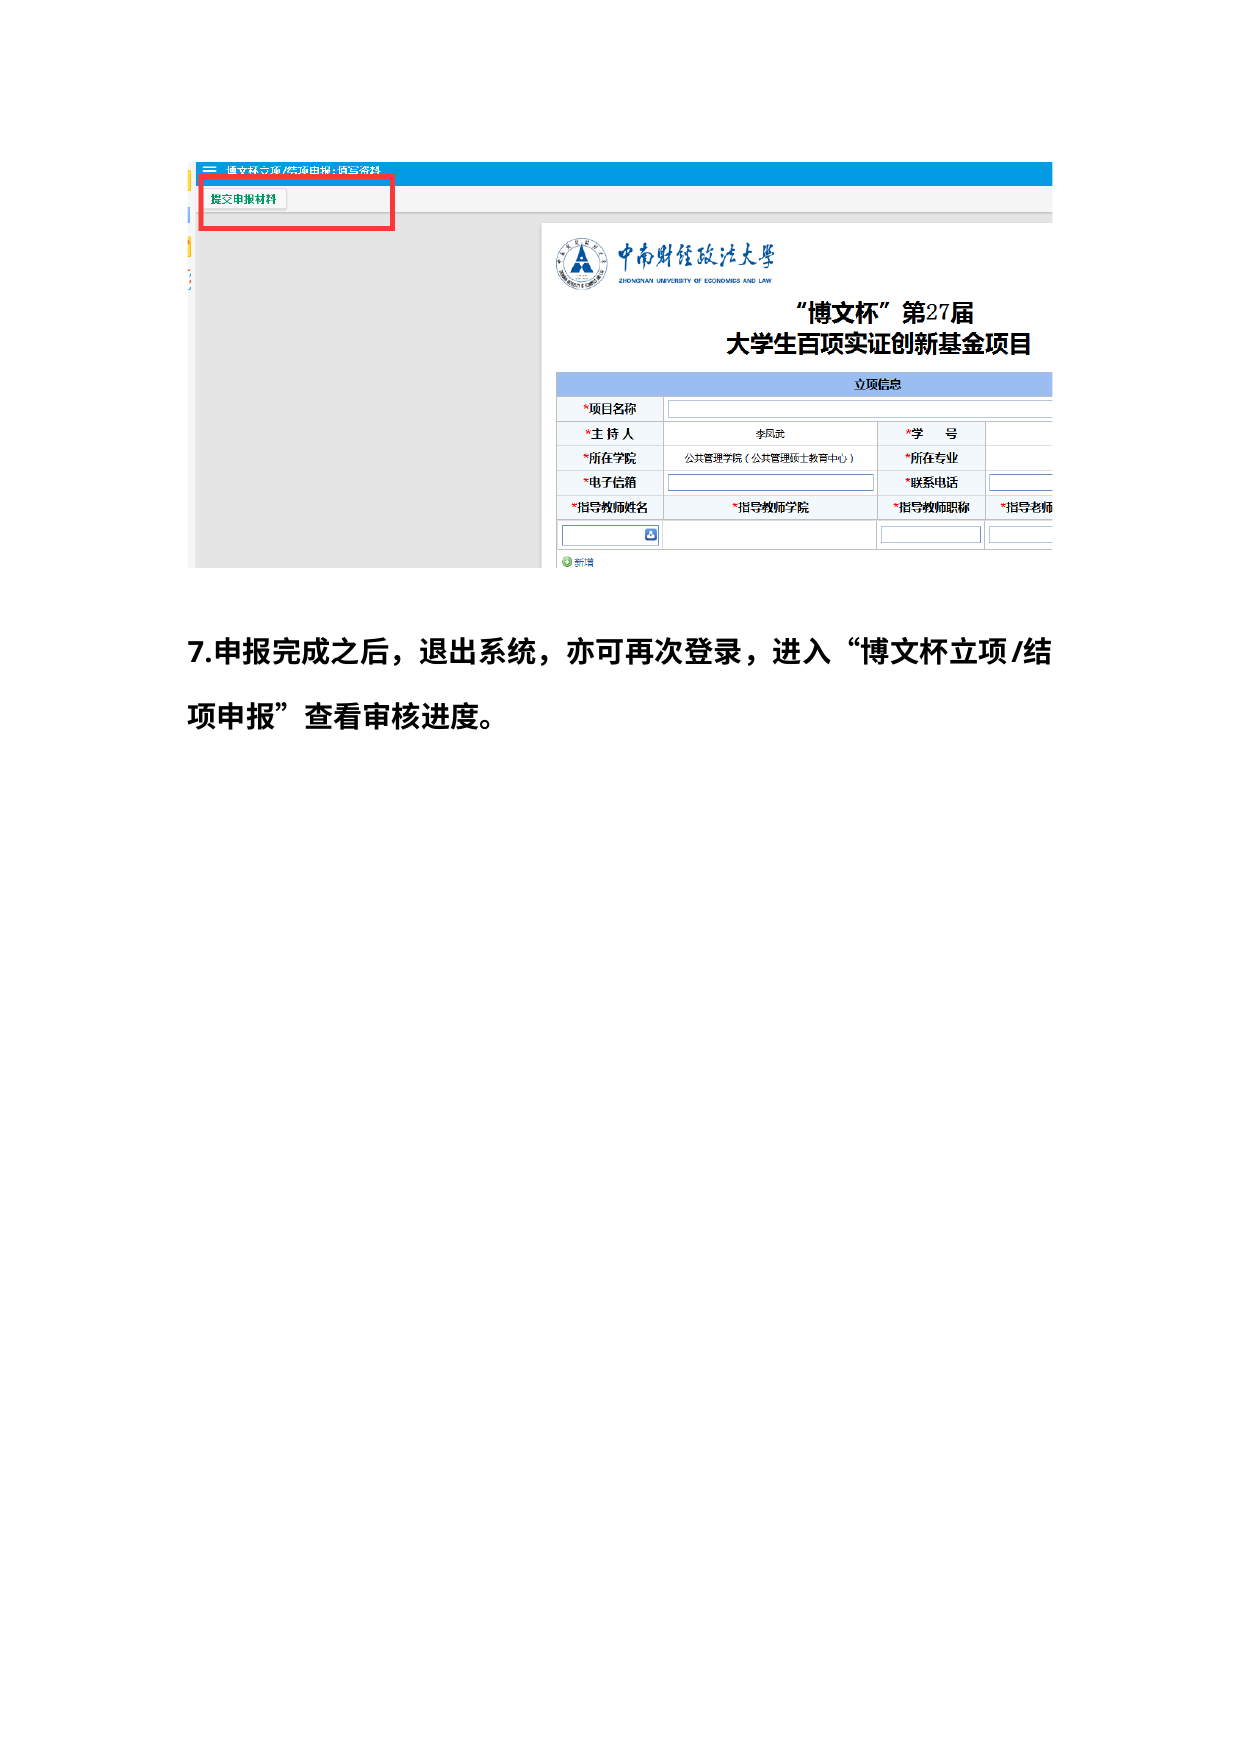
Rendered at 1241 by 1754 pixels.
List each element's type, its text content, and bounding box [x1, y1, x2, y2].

picture [187, 162, 1053, 568]
text 7.申报完成之后，退出系统，亦可再次登录，进入“博文杯立项/结项申报”查看审核进度。 [187, 617, 1053, 747]
